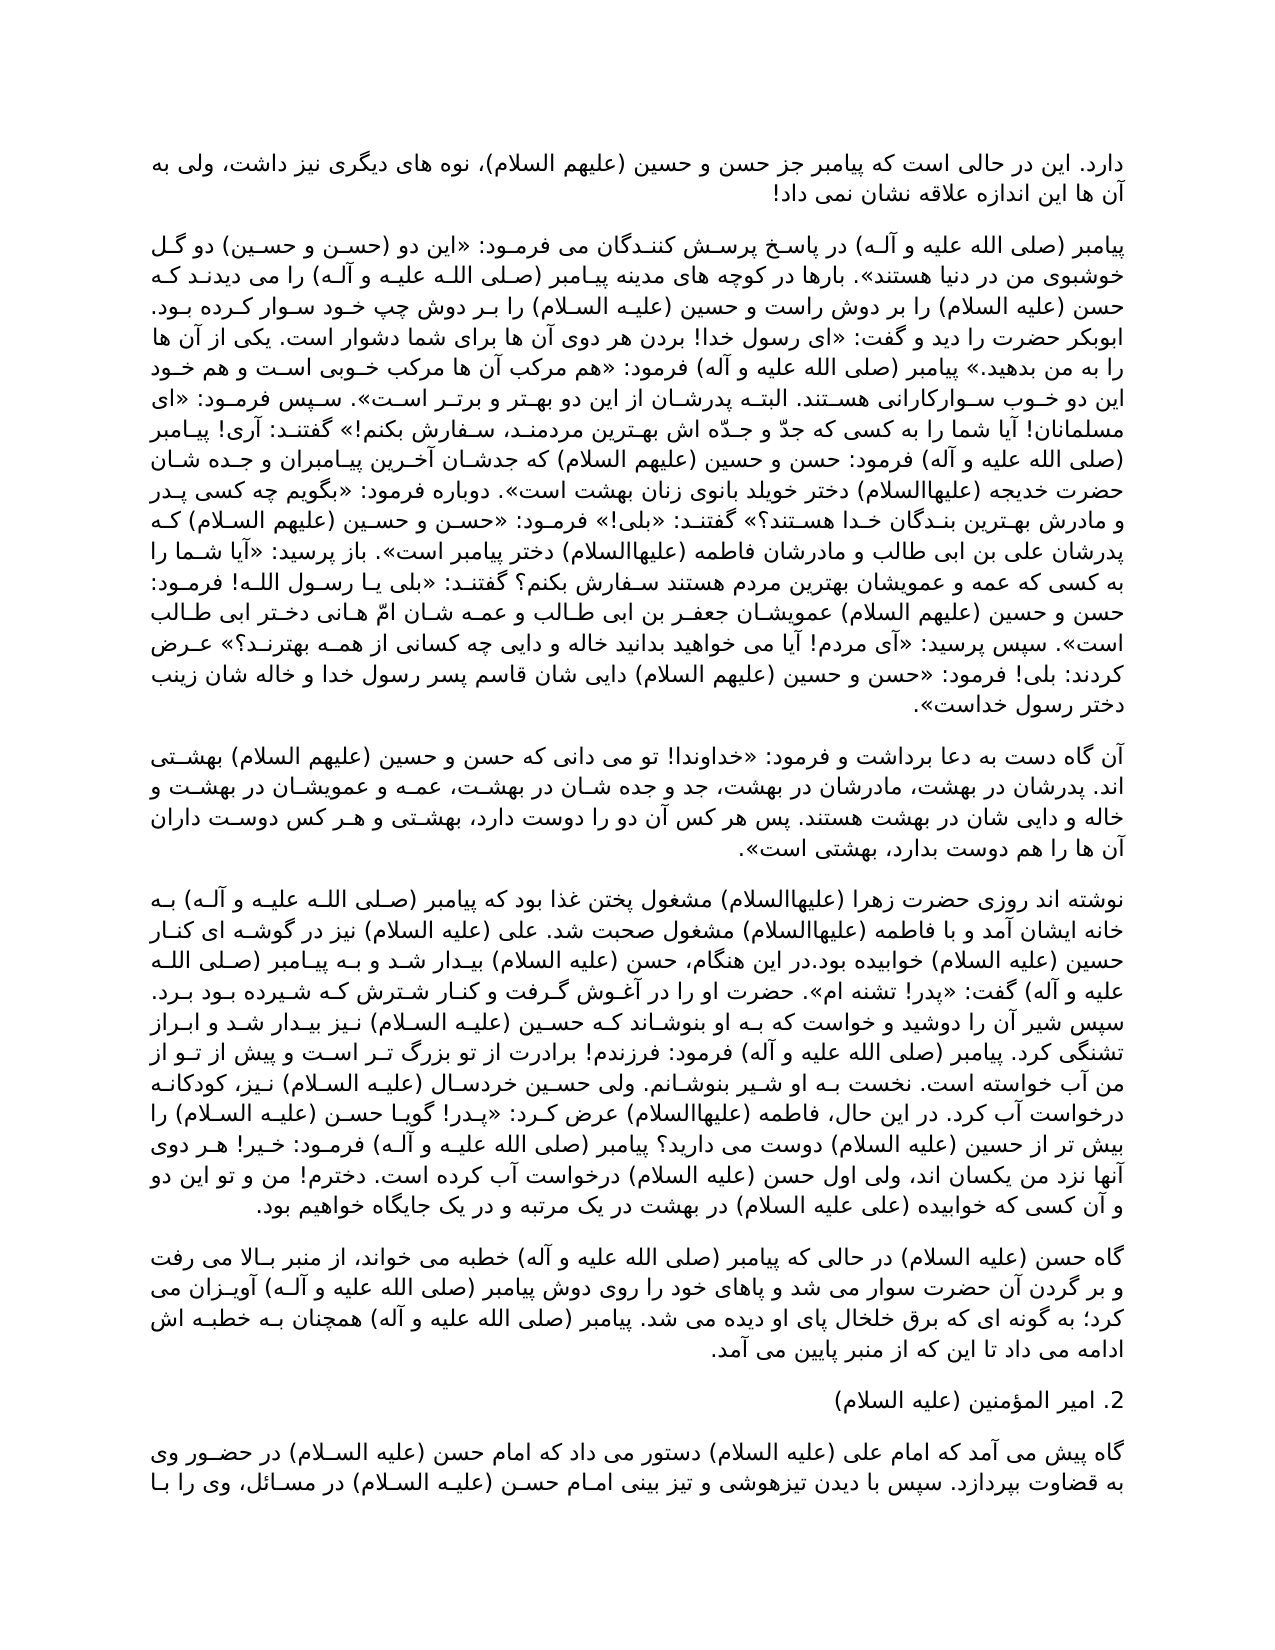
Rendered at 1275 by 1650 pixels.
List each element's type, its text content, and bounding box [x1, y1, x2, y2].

text آن گاه دست به دعا برداشت و فرمود: «خداوندا! تو می دانی که حسن و حسین (علیهم السلام) بهشتی اند. پدرشان در بهشت، مادرشان در بهشت، جد و جده شان در بهشت، عمه و عمویشان در بهشت و خاله و دایی شان در بهشت هستند. پس هر کس آن دو را دوست دارد، بهشتی و هر کس دوست داران آن ها را هم دوست بدارد، بهشتی است». [150, 743, 1125, 861]
text نوشته اند روزی حضرت زهرا (علیهاالسلام) مشغول پختن غذا بود که پیامبر (صلی الله علیه و آله) به خانه ایشان آمد و با فاطمه (علیهاالسلام) مشغول صحبت شد. علی (علیه السلام) نیز در گوشه ای کنار حسین (علیه السلام) خوابیده بود.در این هنگام، حسن (علیه السلام) بیدار شد و به پیامبر (صلی الله علیه و آله) گفت: «پدر! تشنه ام». حضرت او را در آغوش گرفت و کنار شترش که شیرده بود برد. سپس شیر آن را دوشید و خواست که به او بنوشاند که حسین (علیه السلام) نیز بیدار شد و ابراز تشنگی کرد. پیامبر (صلی الله علیه و آله) فرمود: فرزندم! برادرت از تو بزرگ تر است و پیش از تو از من آب خواسته است. نخست به او شیر بنوشانم. ولی حسین خردسال (علیه السلام) نیز، کودکانه درخواست آب کرد. در این حال، فاطمه (علیهاالسلام) عرض کرد: «پدر! گویا حسن (علیه السلام) را بیش تر از حسین (علیه السلام) دوست می دارید؟ پیامبر (صلی الله علیه و آله) فرمود: خیر! هر دوی آنها نزد من یکسان اند، ولی اول حسن (علیه السلام) درخواست آب کرده است. دخترم! من و تو این دو و آن کسی که خوابیده (علی علیه السلام) در بهشت در یک مرتبه و در یک جایگاه خواهیم بود. [150, 886, 1125, 1219]
text پیامبر (صلی الله علیه و آله) در پاسخ پرسش کنندگان می فرمود: «این دو (حسن و حسین) دو گل خوشبوی من در دنیا هستند». بارها در کوچه های مدینه پیامبر (صلی الله علیه و آله) را می دیدند که حسن (علیه السلام) را بر دوش راست و حسین (علیه السلام) را بر دوش چپ خود سوار کرده بود. ابوبکر حضرت را دید و گفت: «ای رسول خدا! بردن هر دوی آن ها برای شما دشوار است. یکی از آن ها را به من بدهید.» پیامبر (صلی الله علیه و آله) فرمود: «هم مرکب آن ها مرکب خوبی است و هم خود این دو خوب سوارکارانی هستند. البته پدرشان از این دو بهتر و برتر است». سپس فرمود: «ای مسلمانان! آیا شما را به کسی که جدّ و جدّه اش بهترین مردمند، سفارش بکنم!» گفتند: آری! پیامبر (صلی الله علیه و آله) فرمود: حسن و حسین (علیهم السلام) که جدشان آخرین پیامبران و جده شان حضرت خدیجه (علیهاالسلام) دختر خویلد بانوی زنان بهشت است». دوباره فرمود: «بگویم چه کسی پدر و مادرش بهترین بندگان خدا هستند؟» گفتند: «بلی!» فرمود: «حسن و حسین (علیهم السلام) که پدرشان علی بن ابی طالب و مادرشان فاطمه (علیهاالسلام) دختر پیامبر است». باز پرسید: «آیا شما را به کسی که عمه و عمویشان بهترین مردم هستند سفارش بکنم؟ گفتند: «بلی یا رسول الله! فرمود: حسن و حسین (علیهم السلام) عمویشان جعفر بن ابی طالب و عمه شان امّ هانی دختر ابی طالب است». سپس پرسید: «آی مردم! آیا می خواهید بدانید خاله و دایی چه کسانی از همه بهترند؟» عرض کردند: بلی! فرمود: «حسن و حسین (علیهم السلام) دایی شان قاسم پسر رسول خدا و خاله شان زینب دختر رسول خداست». [150, 232, 1125, 718]
text 2. امیر المؤمنین (علیه السلام) [150, 1387, 1125, 1414]
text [150, 150, 1125, 207]
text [150, 1439, 1125, 1496]
text گاه حسن (علیه السلام) در حالی که پیامبر (صلی الله علیه و آله) خطبه می خواند، از منبر بالا می رفت و بر گردن آن حضرت سوار می شد و پاهای خود را روی دوش پیامبر (صلی الله علیه و آله) آویزان می کرد؛ به گونه ای که برق خلخال پای او دیده می شد. پیامبر (صلی الله علیه و آله) همچنان به خطبه اش ادامه می داد تا این که از منبر پایین می آمد. [150, 1244, 1125, 1362]
